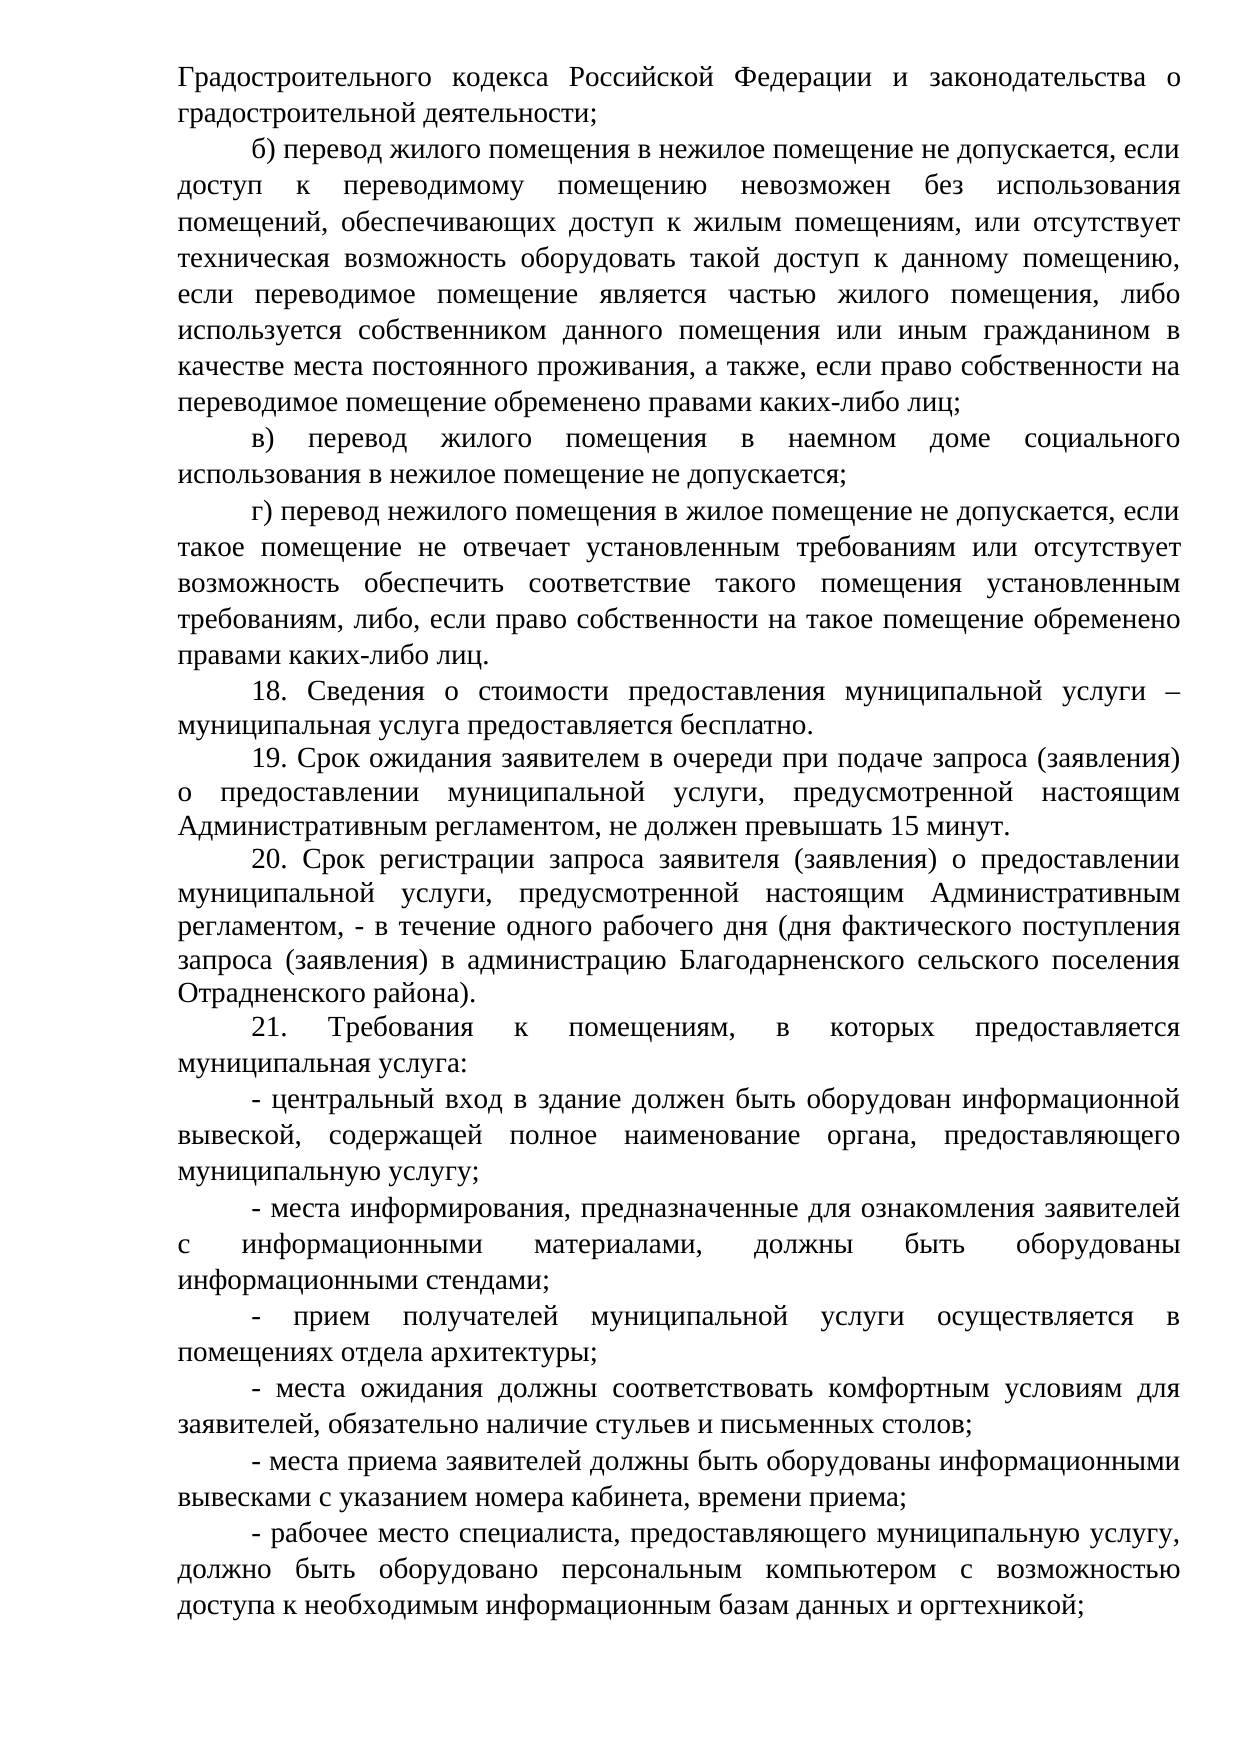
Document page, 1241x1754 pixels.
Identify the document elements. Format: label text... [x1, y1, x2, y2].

text 18. Сведения о стоимости предоставления муниципальной услуги – муниципальная услуга предоставляется бесплатно. [177, 673, 1181, 741]
text 20. Срок регистрации запроса заявителя (заявления) о предоставлении муниципальной услуги, предусмотренной настоящим Административным регламентом, - в течение одного рабочего дня (дня фактического поступления запроса (заявления) в администрацию Благодарненского сельского поселения Отрадненского района). [177, 841, 1181, 1009]
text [177, 59, 1181, 129]
text - прием получателей муниципальной услуги осуществляется в помещениях отдела архитектуры; [177, 1298, 1181, 1368]
text 19. Срок ожидания заявителем в очереди при подаче запроса (заявления) о предоставлении муниципальной услуги, предусмотренной настоящим Административным регламентом, не должен превышать 15 минут. [177, 741, 1181, 841]
text - места информирования, предназначенные для ознакомления заявителей с информационными материалами, должны быть оборудованы информационными стендами; [177, 1190, 1181, 1296]
text 21. Требования к помещениям, в которых предоставляется муниципальная услуга: [177, 1009, 1181, 1079]
text - места ожидания должны соответствовать комфортным условиям для заявителей, обязательно наличие стульев и письменных столов; [177, 1370, 1181, 1440]
text - рабочее место специалиста, предоставляющего муниципальную услугу, должно быть оборудовано персональным компьютером с возможностью доступа к необходимым информационным базам данных и оргтехникой; [177, 1515, 1181, 1621]
text г) перевод нежилого помещения в жилое помещение не допускается, если такое помещение не отвечает установленным требованиям или отсутствует возможность обеспечить соответствие такого помещения установленным требованиям, либо, если право собственности на такое помещение обременено правами каких-либо лиц. [177, 493, 1181, 671]
text - места приема заявителей должны быть оборудованы информационными вывесками с указанием номера кабинета, времени приема; [177, 1443, 1181, 1512]
text б) перевод жилого помещения в нежилое помещение не допускается, если доступ к переводимому помещению невозможен без использования помещений, обеспечивающих доступ к жилым помещениям, или отсутствует техническая возможность оборудовать такой доступ к данному помещению, если переводимое помещение является частью жилого помещения, либо используется собственником данного помещения или иным гражданином в качестве места постоянного проживания, а также, если право собственности на переводимое помещение обременено правами каких-либо лиц; [177, 131, 1181, 418]
text - центральный вход в здание должен быть оборудован информационной вывеской, содержащей полное наименование органа, предоставляющего муниципальную услугу; [177, 1081, 1181, 1187]
text в) перевод жилого помещения в наемном доме социального использования в нежилое помещение не допускается; [177, 421, 1181, 490]
